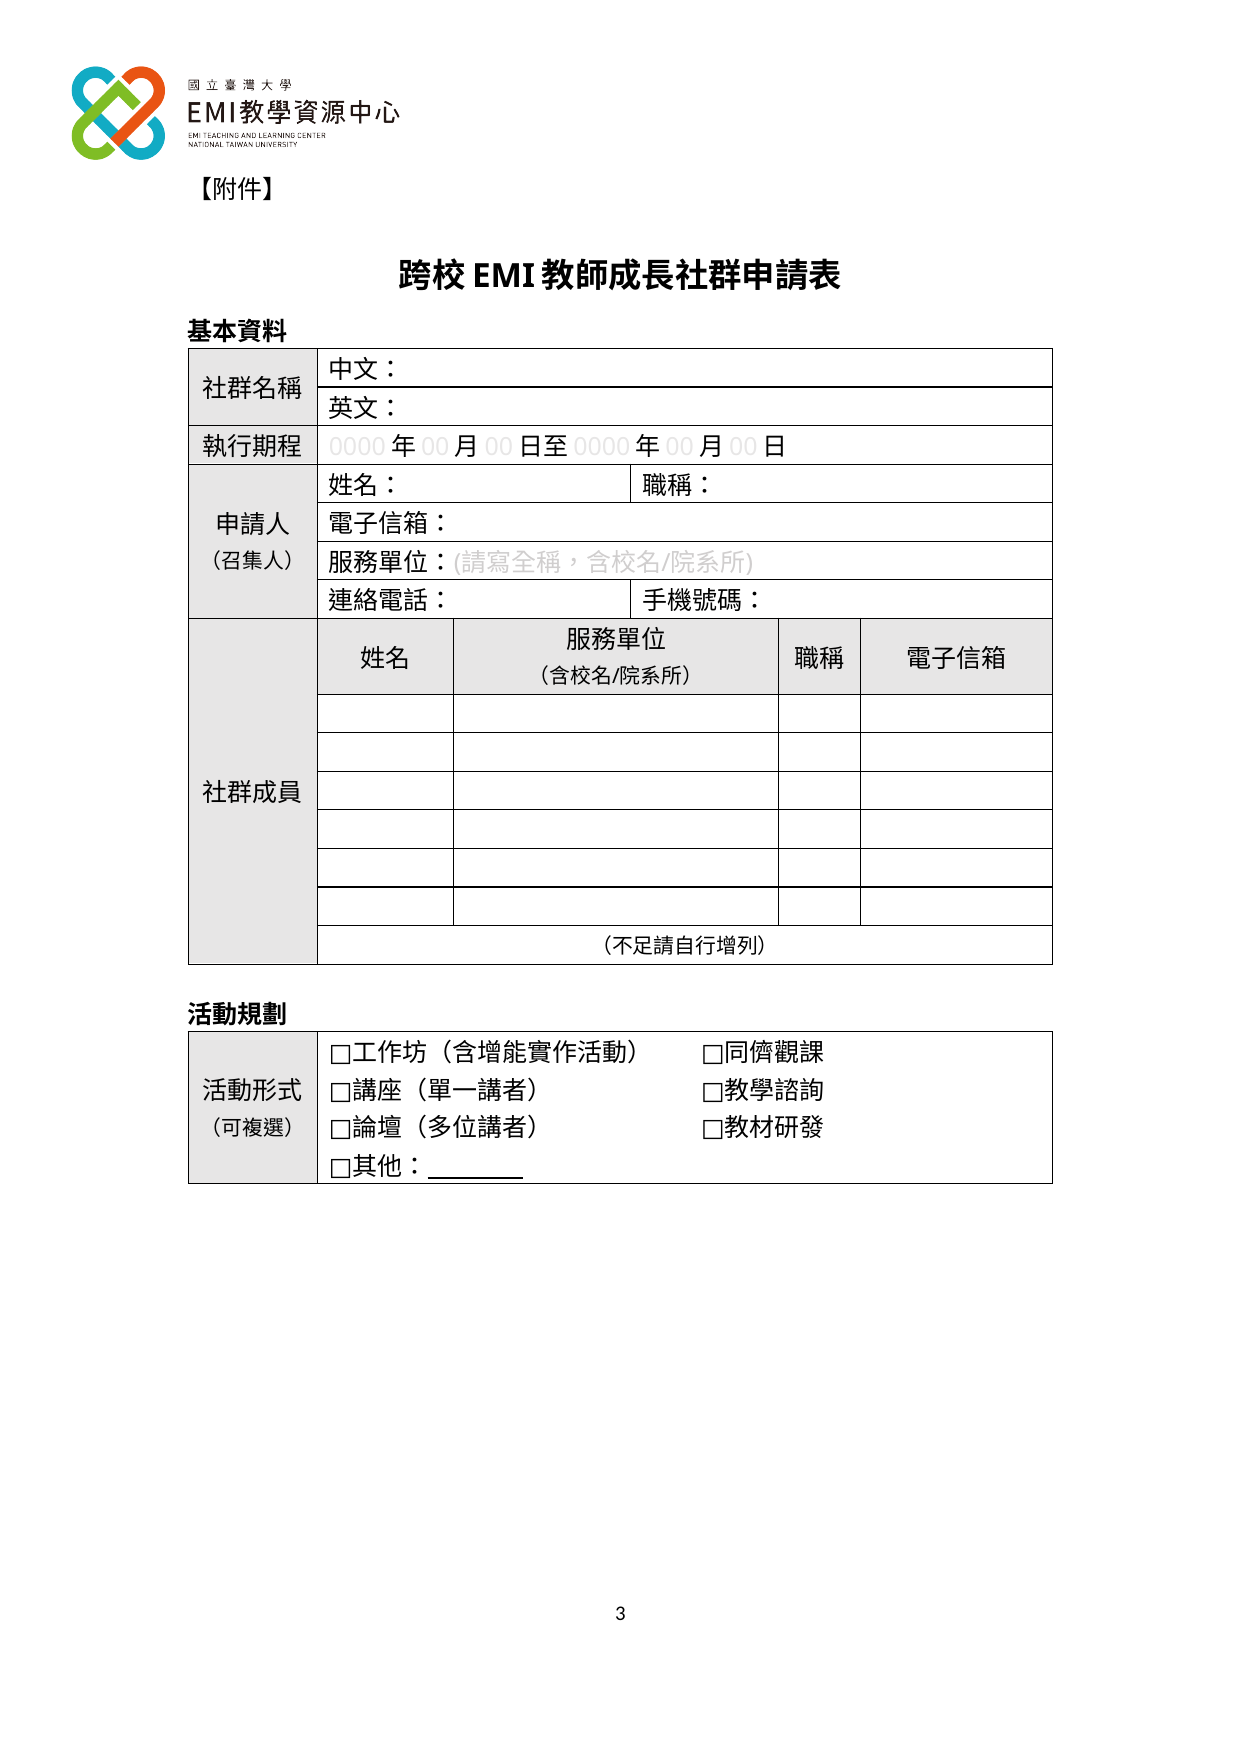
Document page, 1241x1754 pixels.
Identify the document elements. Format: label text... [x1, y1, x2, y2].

table_cell 申請人 （召集人） [189, 465, 317, 618]
table_cell [779, 888, 860, 925]
table_cell [454, 810, 778, 848]
table_cell 服務單位：(請寫全稱，含校名/院系所) [318, 542, 1052, 579]
table_cell [454, 849, 778, 886]
table_cell 電子信箱： [318, 503, 1052, 541]
text 【附件】 [187, 169, 1053, 206]
table_cell [861, 695, 1052, 732]
table_cell [318, 733, 453, 771]
table_cell [779, 695, 860, 732]
table_header 活動形式 （可複選） [189, 1032, 317, 1183]
table_cell （不足請自行增列） [318, 926, 1052, 963]
table_cell 手機號碼： [631, 580, 1052, 618]
table_cell 0000年00月00日至0000年00月00日 [318, 426, 1052, 463]
table_header □同儕觀課 □教學諮詢 □教材研發 [690, 1032, 1052, 1145]
table_cell [779, 810, 860, 848]
table_cell 姓名 [318, 619, 453, 694]
table_cell [318, 849, 453, 886]
text 基本資料 [187, 310, 1053, 348]
table_cell [779, 849, 860, 886]
table_cell 執行期程 [189, 426, 317, 463]
table_cell 英文： [318, 388, 1052, 425]
table_cell [861, 810, 1052, 848]
table_cell 職稱 [779, 619, 860, 694]
text 活動規劃 [187, 994, 1053, 1031]
table_cell [861, 888, 1052, 925]
table_cell [861, 733, 1052, 771]
table_cell [318, 772, 453, 809]
text 跨校EMI教師成長社群申請表 [187, 235, 1053, 310]
table_cell [779, 772, 860, 809]
table_header 社群名稱 [189, 349, 317, 425]
table_cell 電子信箱 [861, 619, 1052, 694]
table_cell 姓名： [318, 465, 630, 502]
table_cell [318, 810, 453, 848]
table_cell [454, 695, 778, 732]
table_cell [318, 695, 453, 732]
picture [46, 0, 406, 278]
table_cell [318, 888, 453, 925]
table_cell □其他： [318, 1145, 1052, 1183]
table_cell [454, 733, 778, 771]
table_cell [454, 772, 778, 809]
table_cell 連絡電話： [318, 580, 630, 618]
table_cell 職稱： [631, 465, 1052, 502]
table_cell [861, 849, 1052, 886]
table_cell [454, 888, 778, 925]
table_cell 服務單位 （含校名/院系所） [454, 619, 778, 694]
table_header □工作坊（含增能實作活動） □講座（單一講者） □論壇（多位講者） [318, 1032, 689, 1145]
table_cell [861, 772, 1052, 809]
table_header 中文： [318, 349, 1052, 386]
table_cell 社群成員 [189, 619, 317, 963]
table_cell [779, 733, 860, 771]
